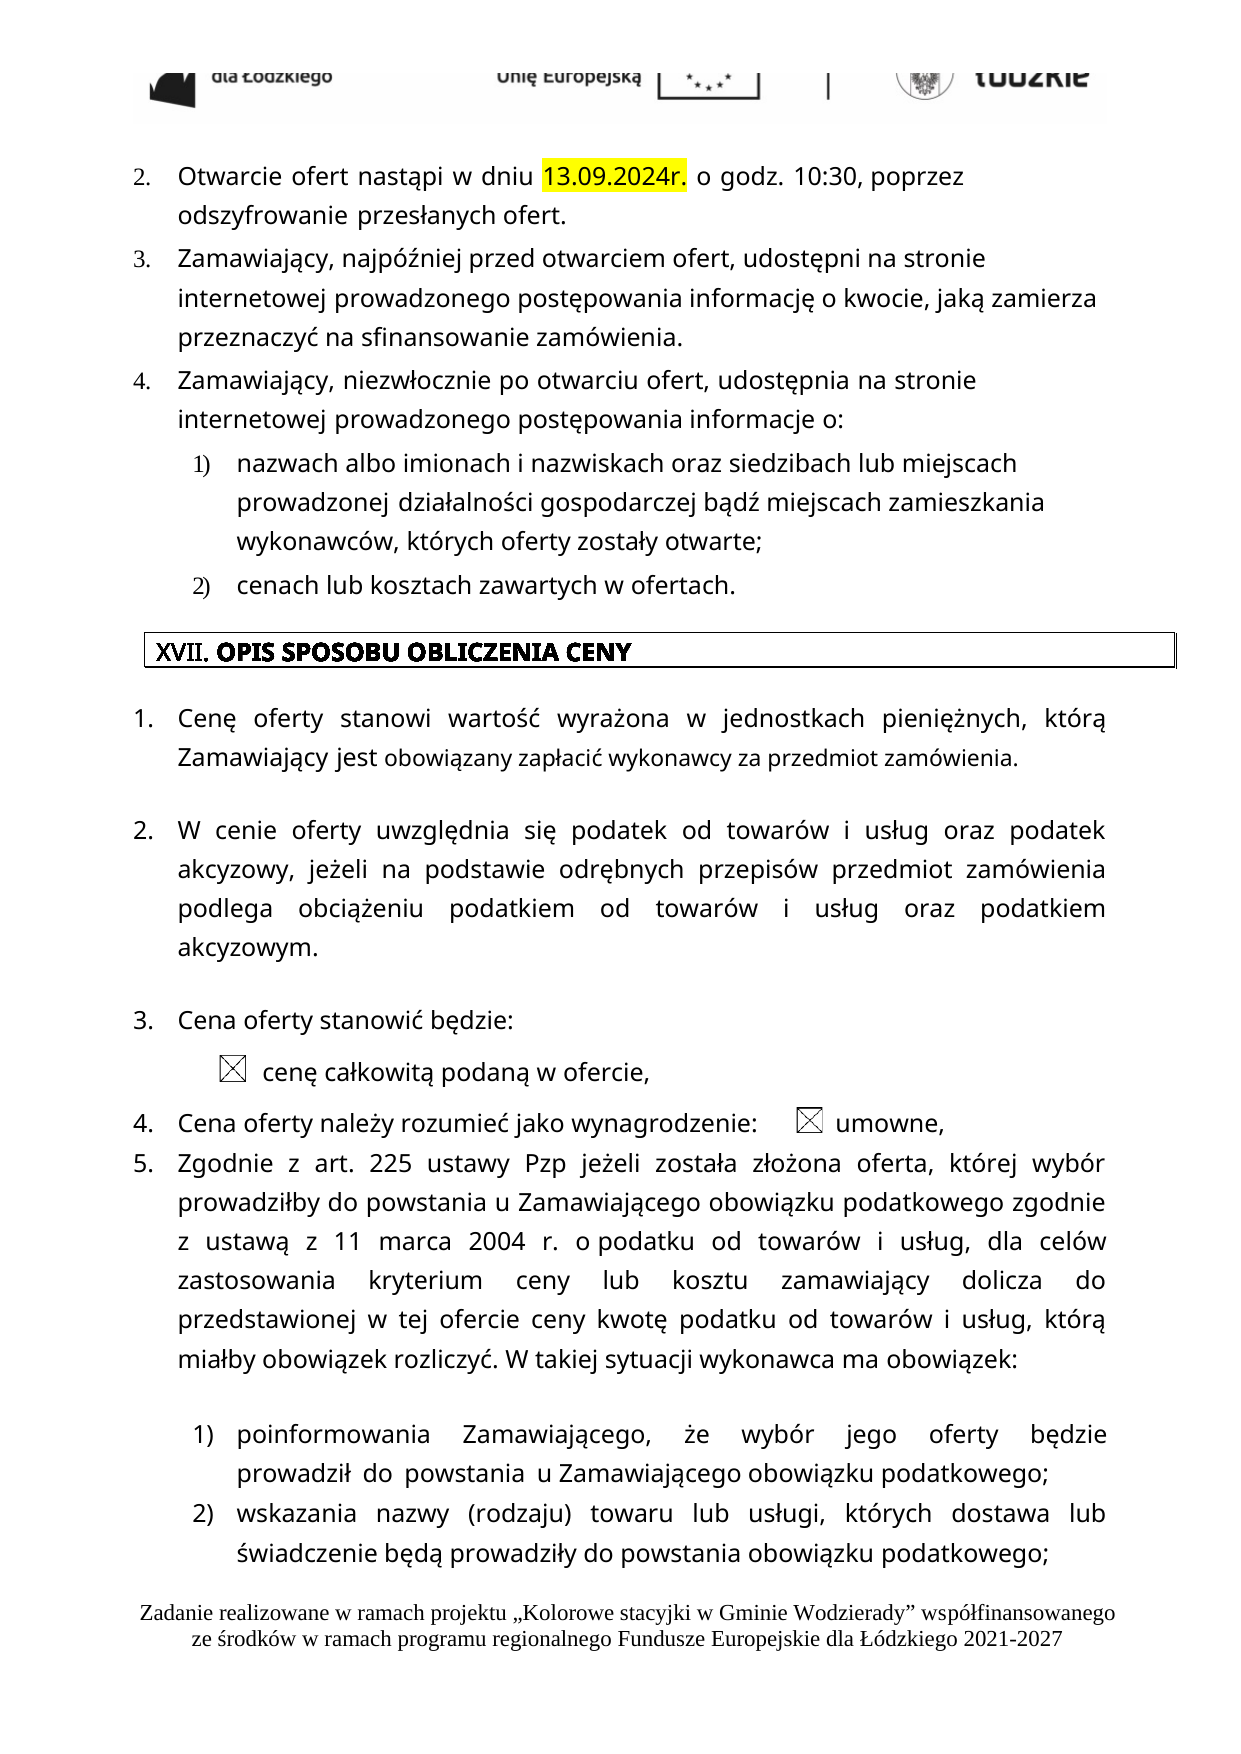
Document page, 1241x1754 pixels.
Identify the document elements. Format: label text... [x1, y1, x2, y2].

list poinformowania Zamawiającego, że wybór jego oferty będzie prowadził do powstania u Zamawiającego obowiązku podatkowego; [192, 1416, 1107, 1489]
picture [796, 1107, 823, 1133]
picture [219, 1055, 246, 1082]
list Zamawiający, niezwłocznie po otwarciu ofert, udostępnia na stronie internetowej prowadzonego postępowania informacje o: [133, 363, 1107, 436]
list wskazania nazwy (rodzaju) towaru lub usługi, których dostawa lub świadczenie będą prowadziły do powstania obowiązku podatkowego; [192, 1496, 1107, 1569]
list cenach lub kosztach zawartych w ofertach. [192, 567, 1107, 601]
list Zamawiający, najpóźniej przed otwarciem ofert, udostępni na stronie internetowej prowadzonego postępowania informację o kwocie, jaką zamierza przeznaczyć na sfinansowanie zamówienia. [133, 241, 1107, 353]
list Zgodnie z art. 225 ustawy Pzp jeżeli została złożona oferta, której wybór prowadziłby do powstania u Zamawiającego obowiązku podatkowego zgodnie z ustawą z 11 marca 2004 r. o podatku od towarów i usług, dla celów zastosowania kryterium ceny lub kosztu zamawiający dolicza do przedstawionej w tej ofercie ceny kwotę podatku od towarów i usług, którą miałby obowiązek rozliczyć. W takiej sytuacji wykonawca ma obowiązek: [133, 1146, 1107, 1375]
list Cenę oferty stanowi wartość wyrażona w jednostkach pieniężnych, którą Zamawiający jest obowiązany zapłacić wykonawcy za przedmiot zamówienia. [133, 701, 1107, 774]
list Cena oferty należy rozumieć jako wynagrodzenie: umowne, [133, 1106, 1107, 1140]
list nazwach albo imionach i nazwiskach oraz siedzibach lub miejscach prowadzonej działalności gospodarczej bądź miejscach zamieszkania wykonawców, których oferty zostały otwarte; [192, 446, 1107, 558]
list Cena oferty stanowić będzie: [133, 1003, 1107, 1037]
picture [132, 73, 1108, 124]
text cenę całkowitą podaną w ofercie, [133, 1054, 1107, 1088]
list W cenie oferty uwzględnia się podatek od towarów i usług oraz podatek akcyzowy, jeżeli na podstawie odrębnych przepisów przedmiot zamówienia podlega obciążeniu podatkiem od towarów i usług oraz podatkiem akcyzowym. [133, 812, 1107, 964]
list Otwarcie ofert nastąpi w dniu 13.09.2024r. o godz. 10:30, poprzez odszyfrowanie przesłanych ofert. [133, 158, 1107, 232]
